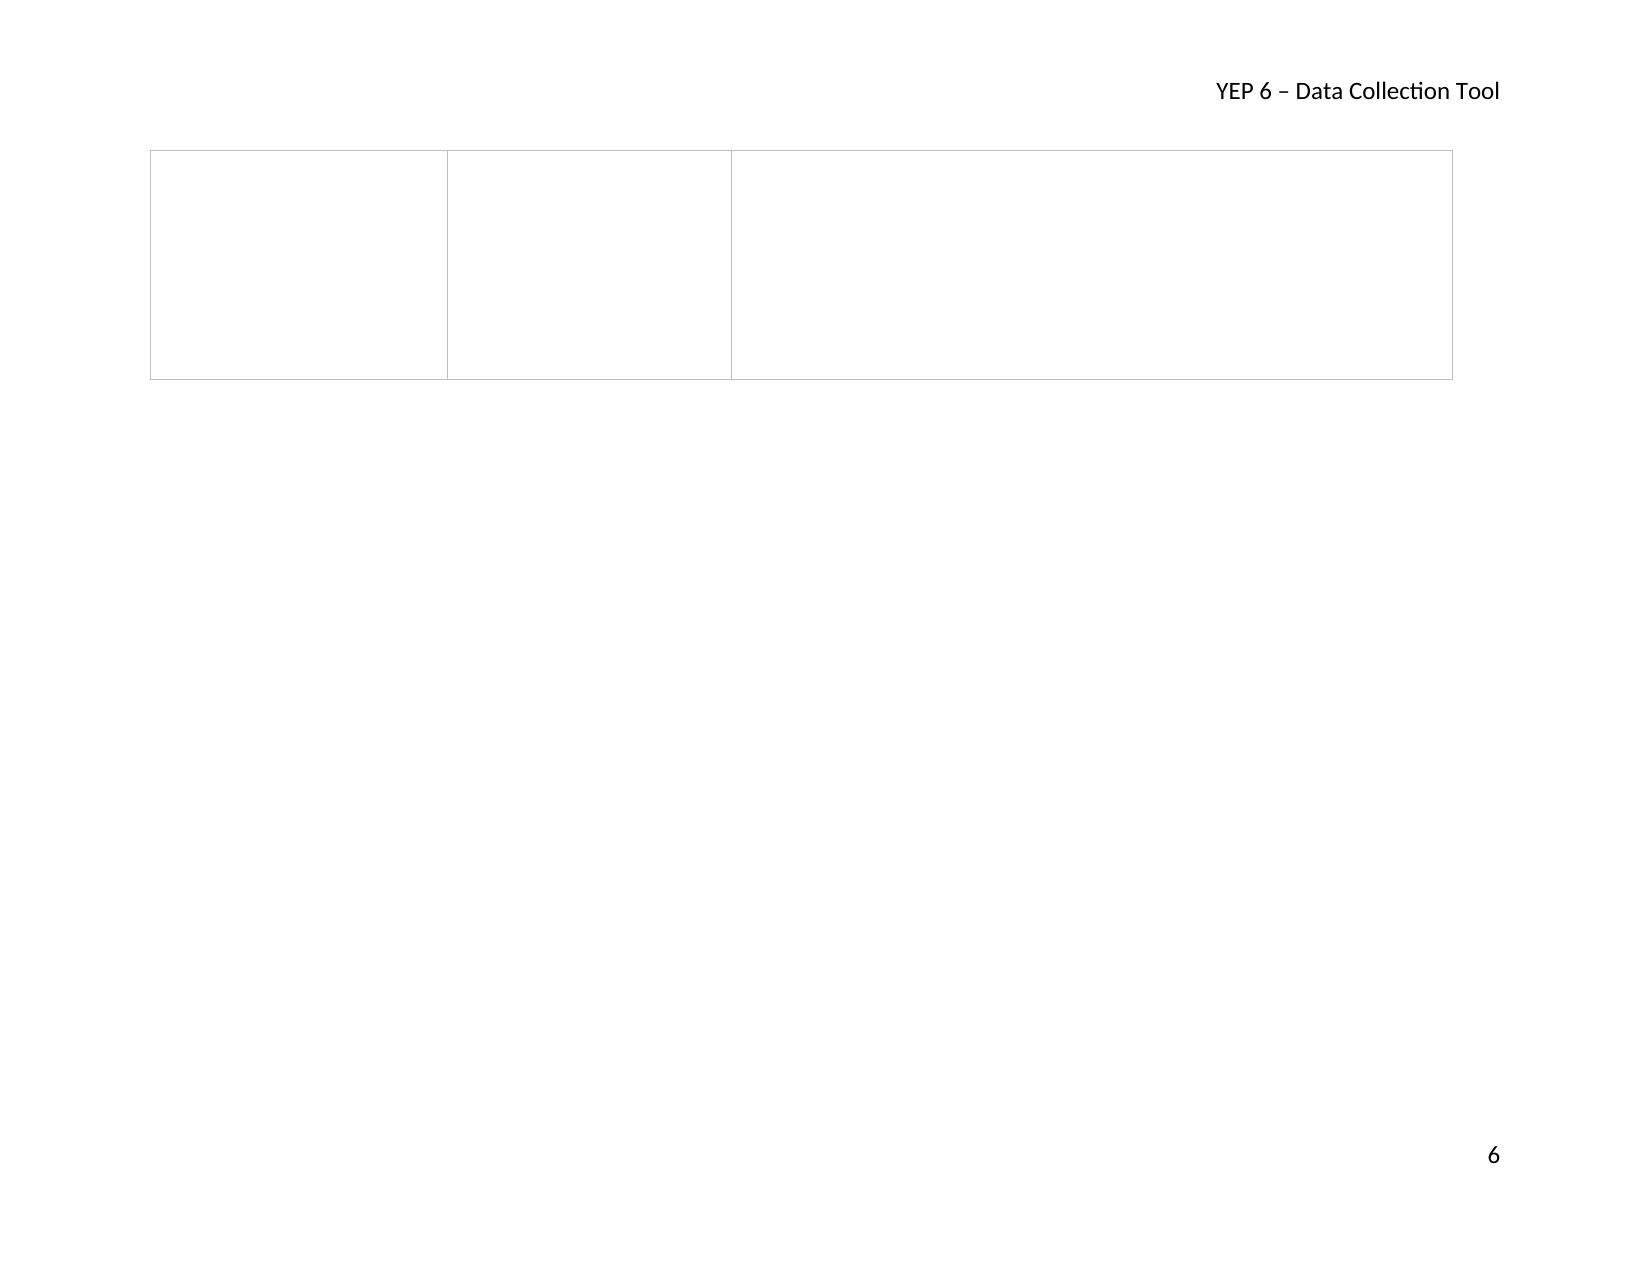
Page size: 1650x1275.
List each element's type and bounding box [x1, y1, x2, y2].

table_cell [732, 151, 1452, 378]
table_cell [448, 151, 731, 378]
table_cell [151, 151, 447, 378]
